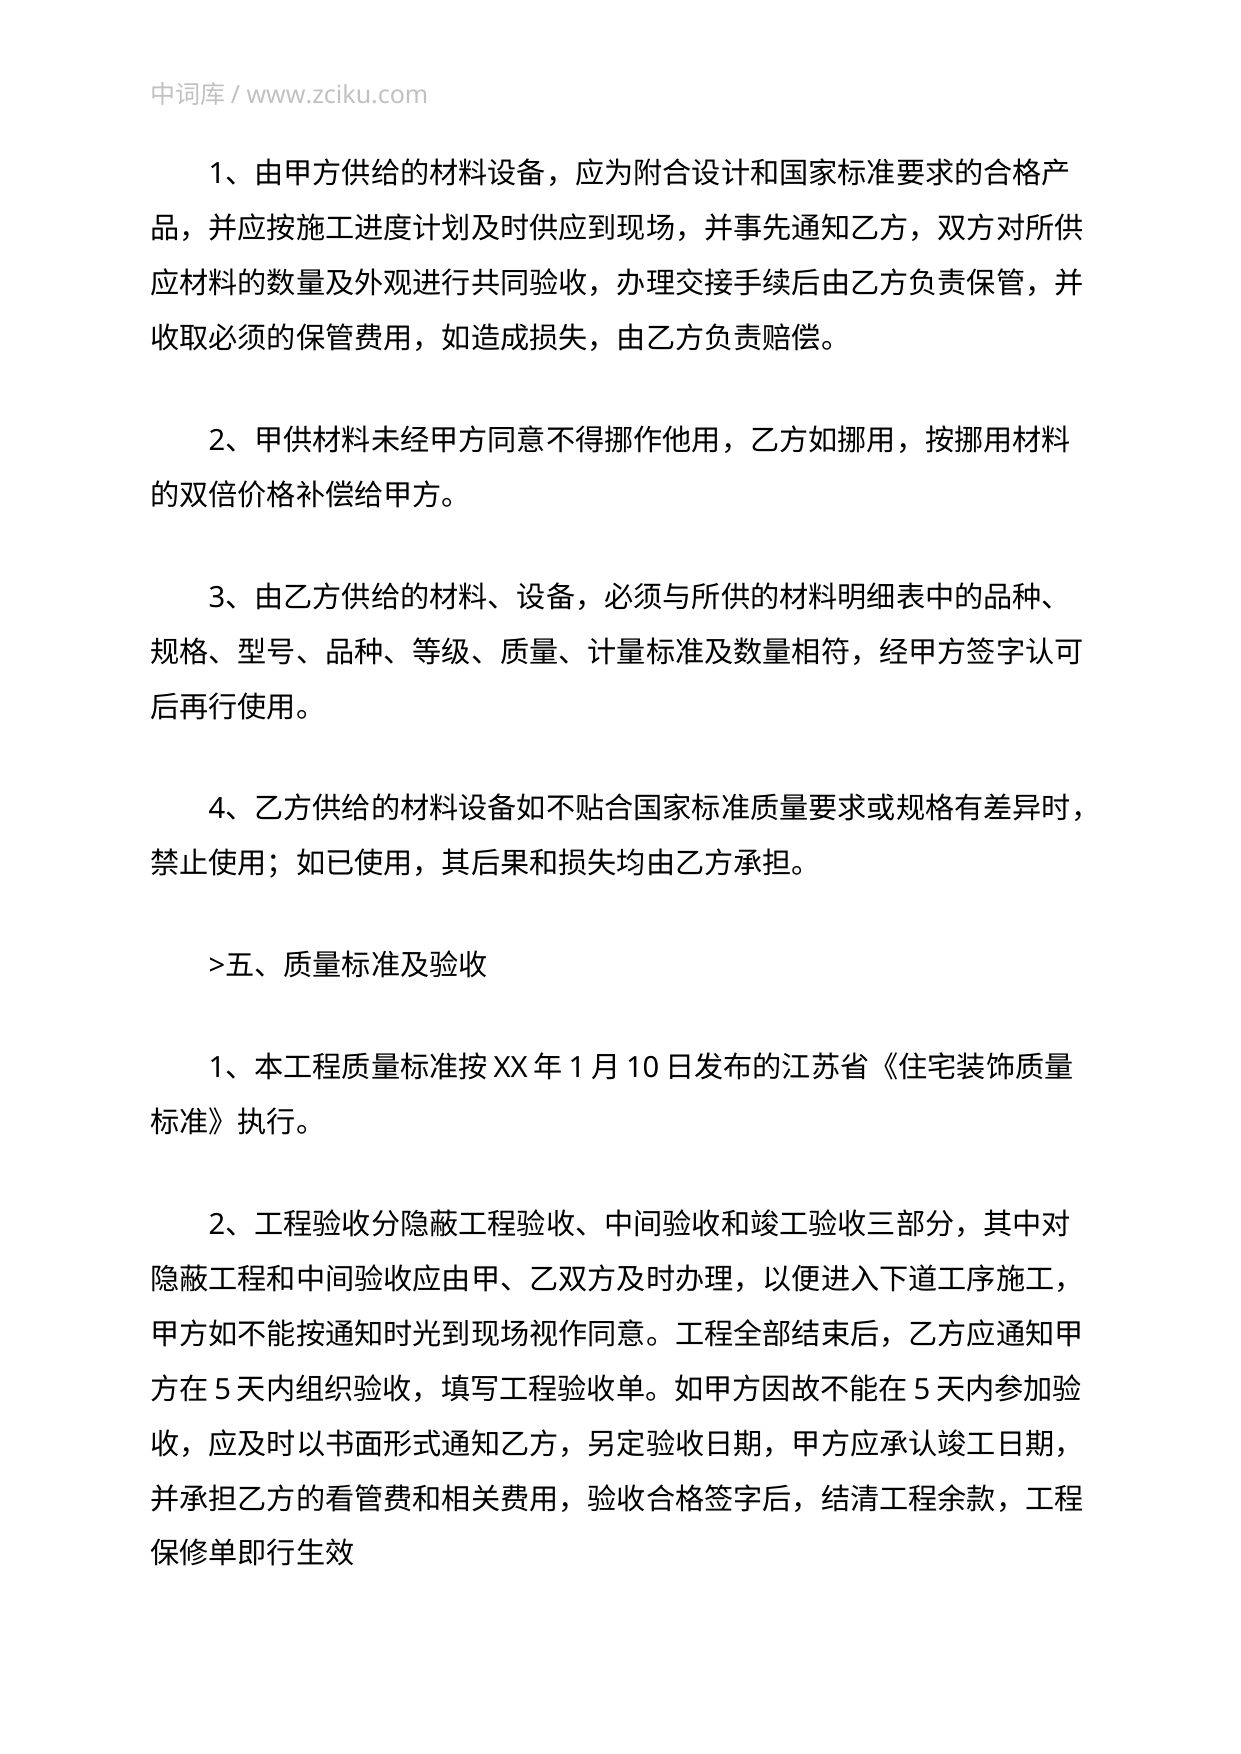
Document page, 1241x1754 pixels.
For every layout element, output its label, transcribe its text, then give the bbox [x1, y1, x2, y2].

text >五、质量标准及验收 [150, 942, 1090, 984]
text 4、乙方供给的材料设备如不贴合国家标准质量要求或规格有差异时，禁止使用；如已使用，其后果和损失均由乙方承担。 [150, 785, 1090, 882]
text 3、由乙方供给的材料、设备，必须与所供的材料明细表中的品种、规格、型号、品种、等级、质量、计量标准及数量相符，经甲方签字认可后再行使用。 [150, 573, 1090, 726]
text 2、工程验收分隐蔽工程验收、中间验收和竣工验收三部分，其中对隐蔽工程和中间验收应由甲、乙双方及时办理，以便进入下道工序施工，甲方如不能按通知时光到现场视作同意。工程全部结束后，乙方应通知甲方在5天内组织验收，填写工程验收单。如甲方因故不能在5天内参加验收，应及时以书面形式通知乙方，另定验收日期，甲方应承认竣工日期，并承担乙方的看管费和相关费用，验收合格签字后，结清工程余款，工程保修单即行生效 [150, 1201, 1090, 1572]
text 1、本工程质量标准按XX年1月10日发布的江苏省《住宅装饰质量标准》执行。 [150, 1044, 1090, 1141]
text 2、甲供材料未经甲方同意不得挪作他用，乙方如挪用，按挪用材料的双倍价格补偿给甲方。 [150, 417, 1090, 514]
text 1、由甲方供给的材料设备，应为附合设计和国家标准要求的合格产品，并应按施工进度计划及时供应到现场，并事先通知乙方，双方对所供应材料的数量及外观进行共同验收，办理交接手续后由乙方负责保管，并收取必须的保管费用，如造成损失，由乙方负责赔偿。 [150, 150, 1090, 357]
